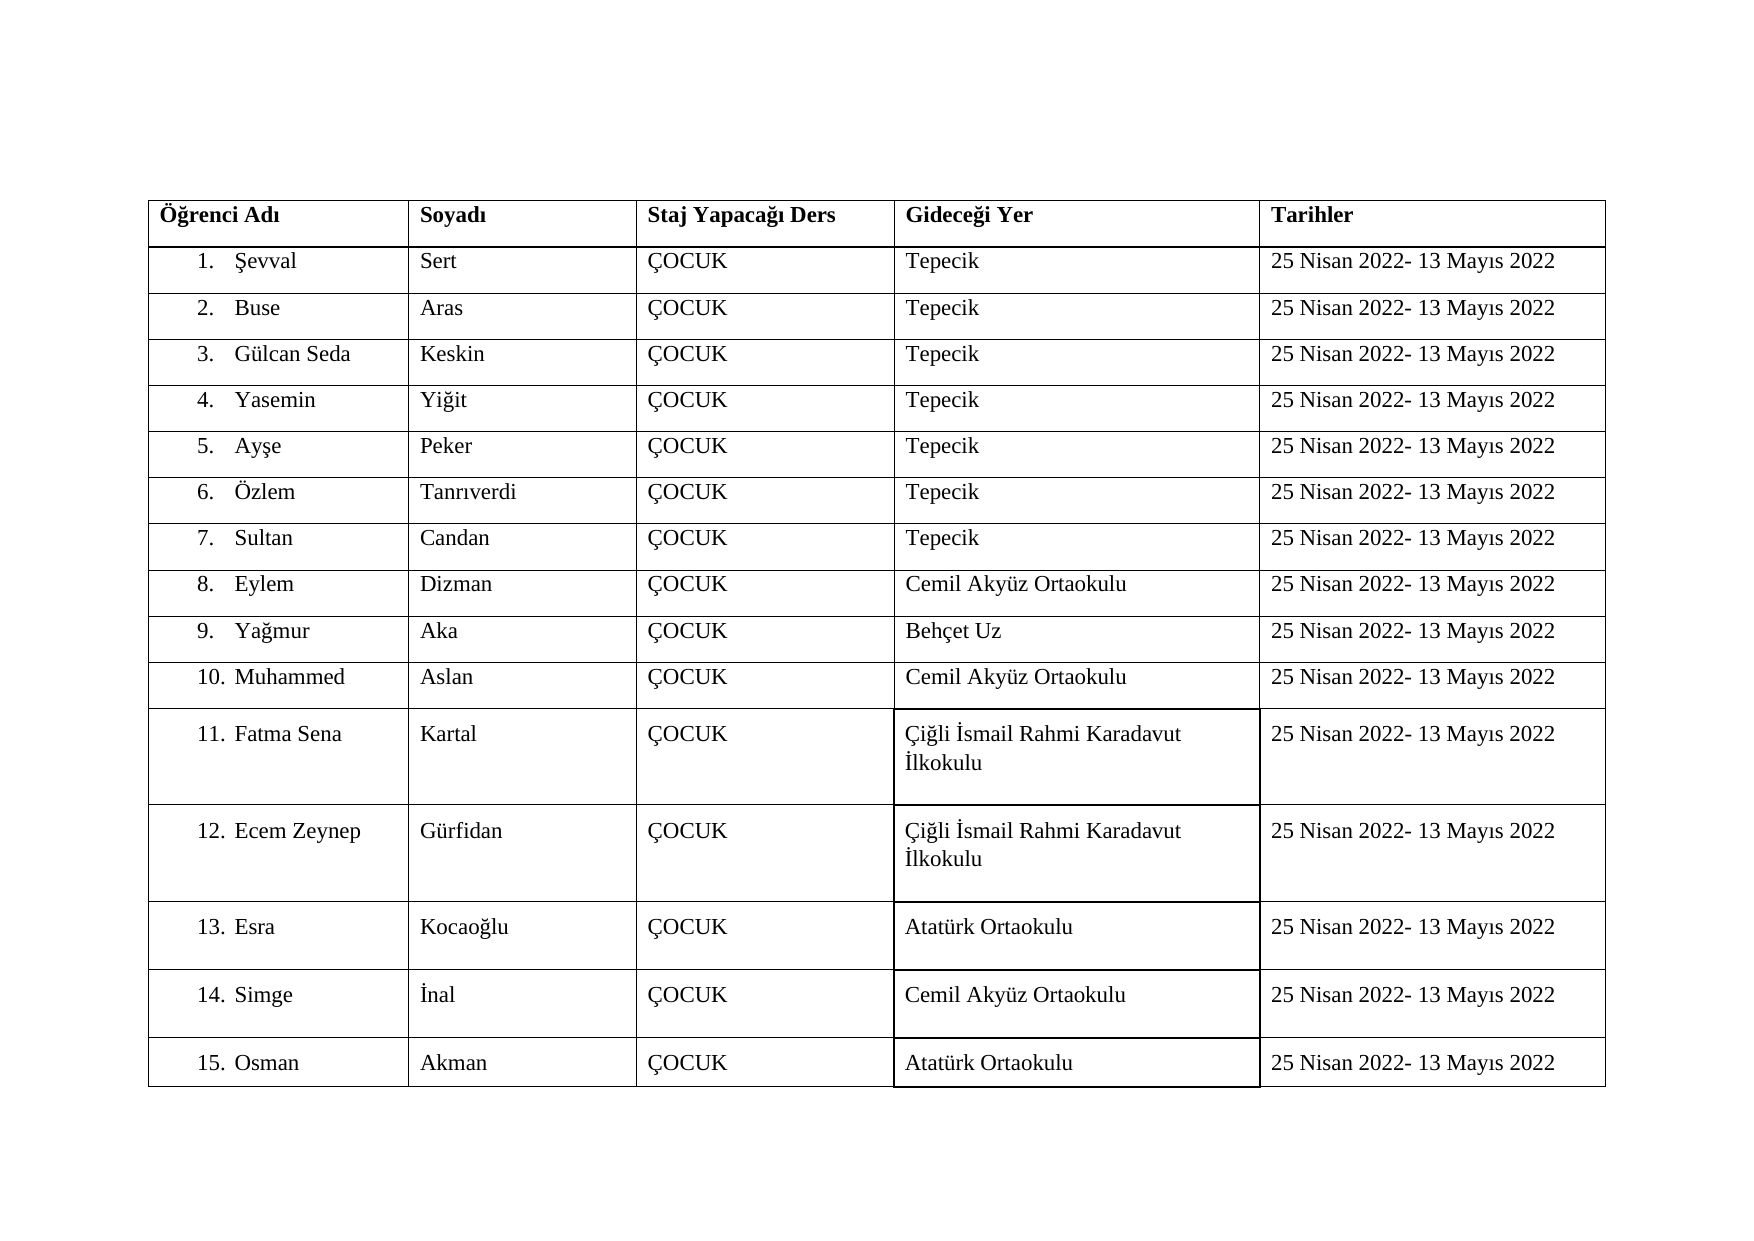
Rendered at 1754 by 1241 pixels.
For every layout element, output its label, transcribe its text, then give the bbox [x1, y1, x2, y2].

table_cell 25 Nisan 2022- 13 Mayıs 2022 [1260, 478, 1605, 523]
table_cell ÇOCUK [637, 571, 894, 616]
table_cell 25 Nisan 2022- 13 Mayıs 2022 [1260, 294, 1605, 339]
table_cell Kartal [409, 709, 636, 804]
table_cell Fatma Sena [149, 709, 408, 804]
table_cell ÇOCUK [637, 478, 894, 523]
table_cell 25 Nisan 2022- 13 Mayıs 2022 [1260, 340, 1605, 385]
table_cell Osman [149, 1038, 408, 1086]
table_cell ÇOCUK [637, 432, 894, 477]
table_cell ÇOCUK [637, 805, 893, 901]
table_cell Tepecik [895, 294, 1259, 339]
table_cell Muhammed [149, 663, 408, 708]
table_cell Ayşe [149, 432, 408, 477]
table_cell Özlem [149, 478, 408, 523]
table_cell Esra [149, 902, 408, 969]
table_cell Atatürk Ortaokulu [895, 1039, 1259, 1086]
table_cell Aka [409, 617, 636, 662]
table_cell 25 Nisan 2022- 13 Mayıs 2022 [1260, 617, 1605, 662]
table_cell Candan [409, 524, 636, 569]
table_cell Ecem Zeynep [149, 805, 408, 901]
table_header Staj Yapacağı Ders [637, 201, 894, 246]
table_cell Cemil Akyüz Ortaokulu [895, 571, 1259, 616]
table_cell Şevval [149, 248, 408, 293]
table_cell Yasemin [149, 386, 408, 431]
table_cell ÇOCUK [637, 902, 893, 969]
table_cell Yağmur [149, 617, 408, 662]
table_cell Sultan [149, 524, 408, 569]
table_header Tarihler [1260, 201, 1605, 246]
table_cell İnal [409, 970, 636, 1037]
table_cell Tepecik [895, 340, 1259, 385]
table_cell ÇOCUK [637, 709, 893, 804]
table_cell Dizman [409, 571, 636, 616]
table_cell 25 Nisan 2022- 13 Mayıs 2022 [1260, 524, 1605, 569]
table_cell Tepecik [895, 432, 1259, 477]
table_cell 25 Nisan 2022- 13 Mayıs 2022 [1261, 902, 1605, 969]
table_cell ÇOCUK [637, 524, 894, 569]
table_cell Tepecik [895, 386, 1259, 431]
table_cell Aslan [409, 663, 636, 708]
table_cell Simge [149, 970, 408, 1037]
table_cell ÇOCUK [637, 340, 894, 385]
table_cell Tepecik [895, 524, 1259, 569]
table_cell Çiğli İsmail Rahmi Karadavut İlkokulu [895, 710, 1259, 804]
table_header Soyadı [409, 201, 636, 246]
table_cell Eylem [149, 571, 408, 616]
table_cell 25 Nisan 2022- 13 Mayıs 2022 [1260, 386, 1605, 431]
table_cell 25 Nisan 2022- 13 Mayıs 2022 [1261, 805, 1605, 901]
table_cell 25 Nisan 2022- 13 Mayıs 2022 [1261, 970, 1605, 1037]
table_cell ÇOCUK [637, 617, 894, 662]
table_cell Gürfidan [409, 805, 636, 901]
table_cell Yiğit [409, 386, 636, 431]
table_cell Gülcan Seda [149, 340, 408, 385]
table_cell 25 Nisan 2022- 13 Mayıs 2022 [1261, 709, 1605, 804]
table_cell 25 Nisan 2022- 13 Mayıs 2022 [1260, 248, 1605, 293]
table_cell Buse [149, 294, 408, 339]
table_cell Kocaoğlu [409, 902, 636, 969]
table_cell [1261, 1038, 1605, 1086]
table_header Gideceği Yer [895, 201, 1259, 246]
table_cell ÇOCUK [637, 386, 894, 431]
table_cell Keskin [409, 340, 636, 385]
table_cell Cemil Akyüz Ortaokulu [895, 663, 1259, 708]
table_cell Tanrıverdi [409, 478, 636, 523]
table_cell Aras [409, 294, 636, 339]
table_cell 25 Nisan 2022- 13 Mayıs 2022 [1260, 432, 1605, 477]
table_cell Çiğli İsmail Rahmi Karadavut İlkokulu [895, 806, 1259, 901]
table_cell Tepecik [895, 248, 1259, 293]
table_cell ÇOCUK [637, 294, 894, 339]
table_cell Tepecik [895, 478, 1259, 523]
table_cell ÇOCUK [637, 1038, 893, 1086]
table_cell Atatürk Ortaokulu [895, 903, 1259, 969]
table_cell 25 Nisan 2022- 13 Mayıs 2022 [1260, 571, 1605, 616]
table_header Öğrenci Adı [149, 201, 408, 246]
table_cell ÇOCUK [637, 970, 893, 1037]
table_cell Behçet Uz [895, 617, 1259, 662]
table_cell ÇOCUK [637, 663, 894, 708]
table_cell 25 Nisan 2022- 13 Mayıs 2022 [1260, 663, 1605, 708]
table_cell ÇOCUK [637, 248, 894, 293]
table_cell Akman [409, 1038, 636, 1086]
table_cell Sert [409, 248, 636, 293]
table_cell Peker [409, 432, 636, 477]
table_cell Cemil Akyüz Ortaokulu [895, 971, 1259, 1037]
